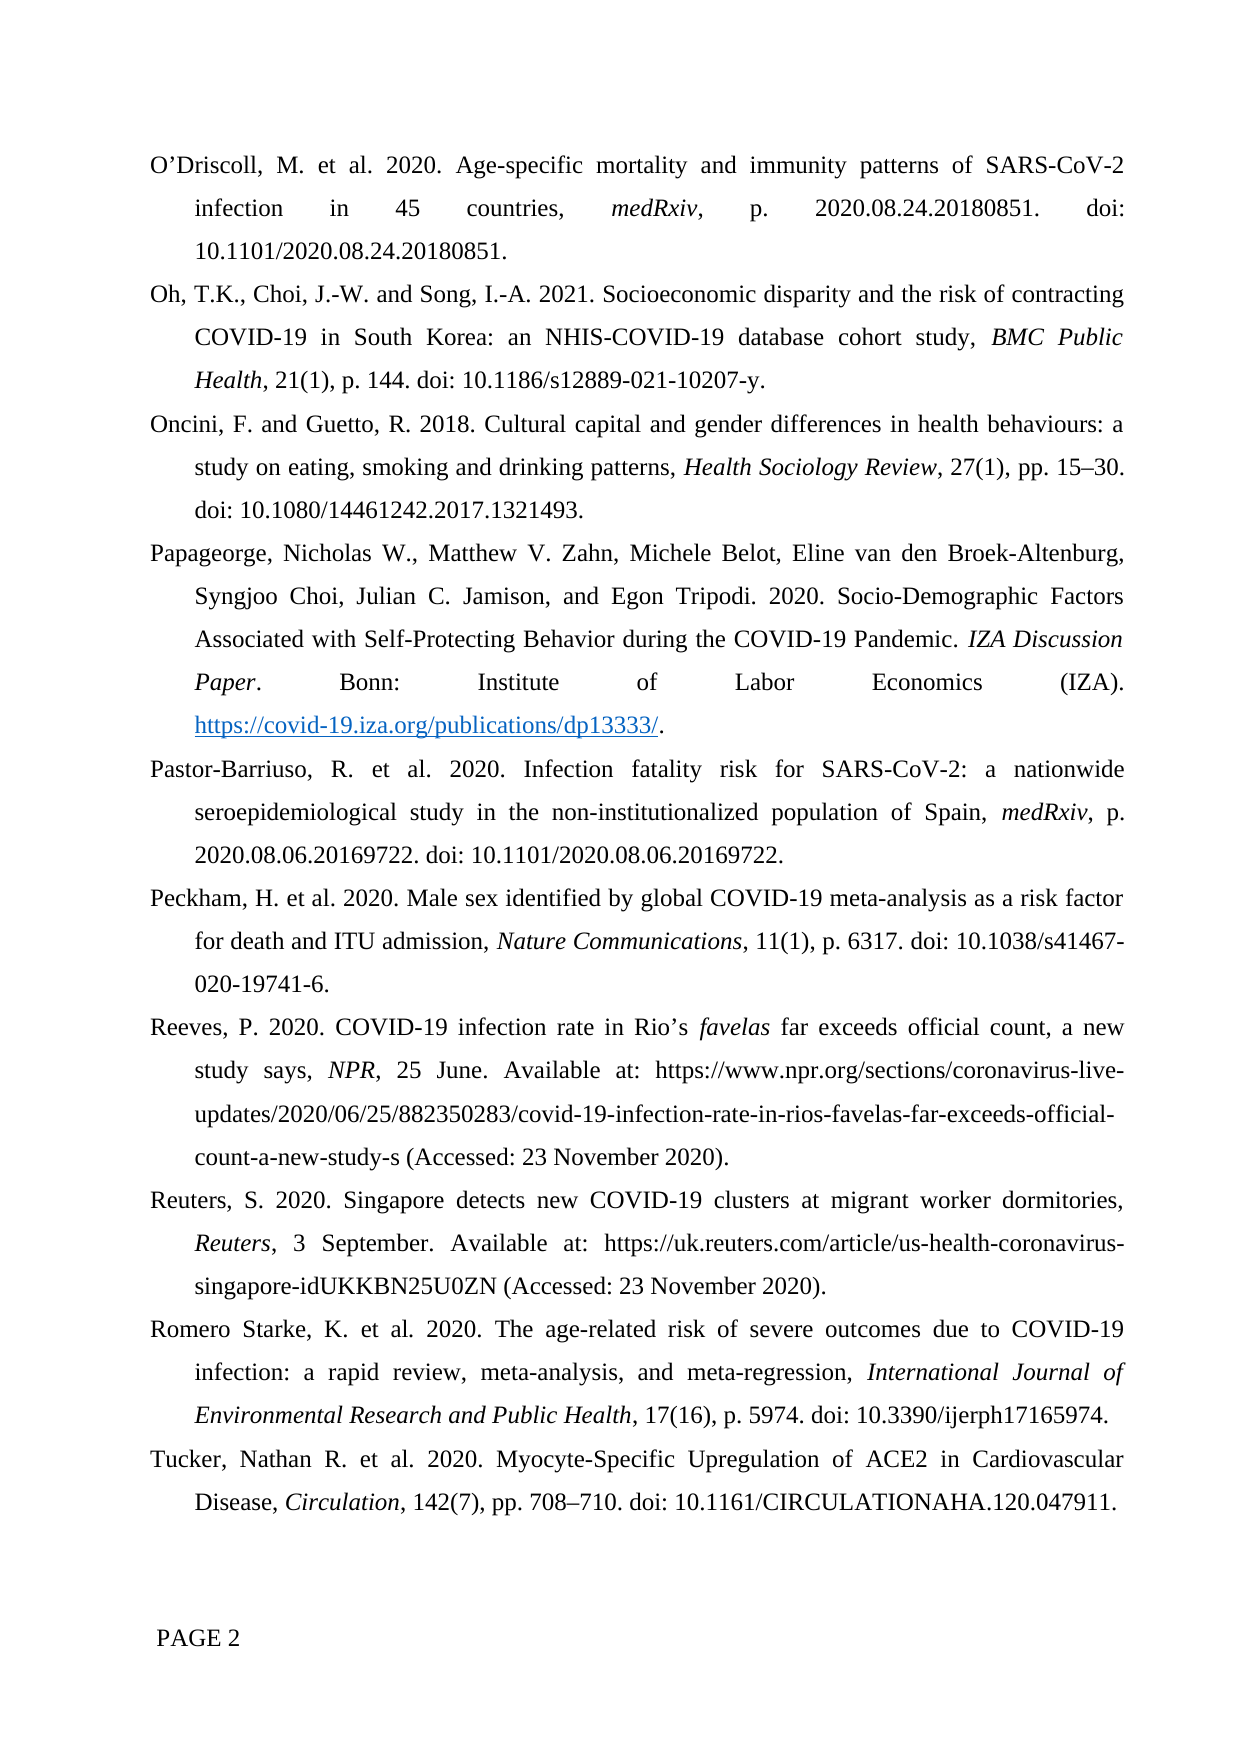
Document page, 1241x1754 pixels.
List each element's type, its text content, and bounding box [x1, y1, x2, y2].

text Reuters, S. 2020. Singapore detects new COVID-19 clusters at migrant worker dormitories, Reuters, 3 September. Available at: https://uk.reuters.com/article/us-health-coronavirus-singapore-idUKKBN25U0ZN (Accessed: 23 November 2020). [150, 1185, 1125, 1300]
text Papageorge, Nicholas W., Matthew V. Zahn, Michele Belot, Eline van den Broek-Altenburg, Syngjoo Choi, Julian C. Jamison, and Egon Tripodi. 2020. Socio-Demographic Factors Associated with Self-Protecting Behavior during the COVID-19 Pandemic. IZA Discussion Paper. Bonn: Institute of Labor Economics (IZA). https://covid-19.iza.org/publications/dp13333/. [150, 538, 1125, 739]
text Oncini, F. and Guetto, R. 2018. Cultural capital and gender differences in health behaviours: a study on eating, smoking and drinking patterns, Health Sociology Review, 27(1), pp. 15–30. doi: 10.1080/14461242.2017.1321493. [150, 409, 1125, 524]
text Romero Starke, K. et al. 2020. The age-related risk of severe outcomes due to COVID-19 infection: a rapid review, meta-analysis, and meta-regression, International Journal of Environmental Research and Public Health, 17(16), p. 5974. doi: 10.3390/ijerph17165974. [150, 1314, 1125, 1429]
text Tucker, Nathan R. et al. 2020. Myocyte-Specific Upregulation of ACE2 in Cardiovascular Disease, Circulation, 142(7), pp. 708–710. doi: 10.1161/CIRCULATIONAHA.120.047911. [150, 1444, 1125, 1516]
text Peckham, H. et al. 2020. Male sex identified by global COVID-19 meta-analysis as a risk factor for death and ITU admission, Nature Communications, 11(1), p. 6317. doi: 10.1038/s41467-020-19741-6. [150, 883, 1125, 998]
text Reeves, P. 2020. COVID-19 infection rate in Rio’s favelas far exceeds official count, a new study says, NPR, 25 June. Available at: https://www.npr.org/sections/coronavirus-live-updates/2020/06/25/882350283/covid-19-infection-rate-in-rios-favelas-far-exceeds-official-count-a-new-study-s (Accessed: 23 November 2020). [150, 1012, 1125, 1171]
text Oh, T.K., Choi, J.-W. and Song, I.-A. 2021. Socioeconomic disparity and the risk of contracting COVID-19 in South Korea: an NHIS-COVID-19 database cohort study, BMC Public Health, 21(1), p. 144. doi: 10.1186/s12889-021-10207-y. [150, 279, 1125, 394]
text O’Driscoll, M. et al. 2020. Age-specific mortality and immunity patterns of SARS-CoV-2 infection in 45 countries, medRxiv, p. 2020.08.24.20180851. doi: 10.1101/2020.08.24.20180851. [150, 150, 1125, 265]
text Pastor-Barriuso, R. et al. 2020. Infection fatality risk for SARS-CoV-2: a nationwide seroepidemiological study in the non-institutionalized population of Spain, medRxiv, p. 2020.08.06.20169722. doi: 10.1101/2020.08.06.20169722. [150, 754, 1125, 869]
